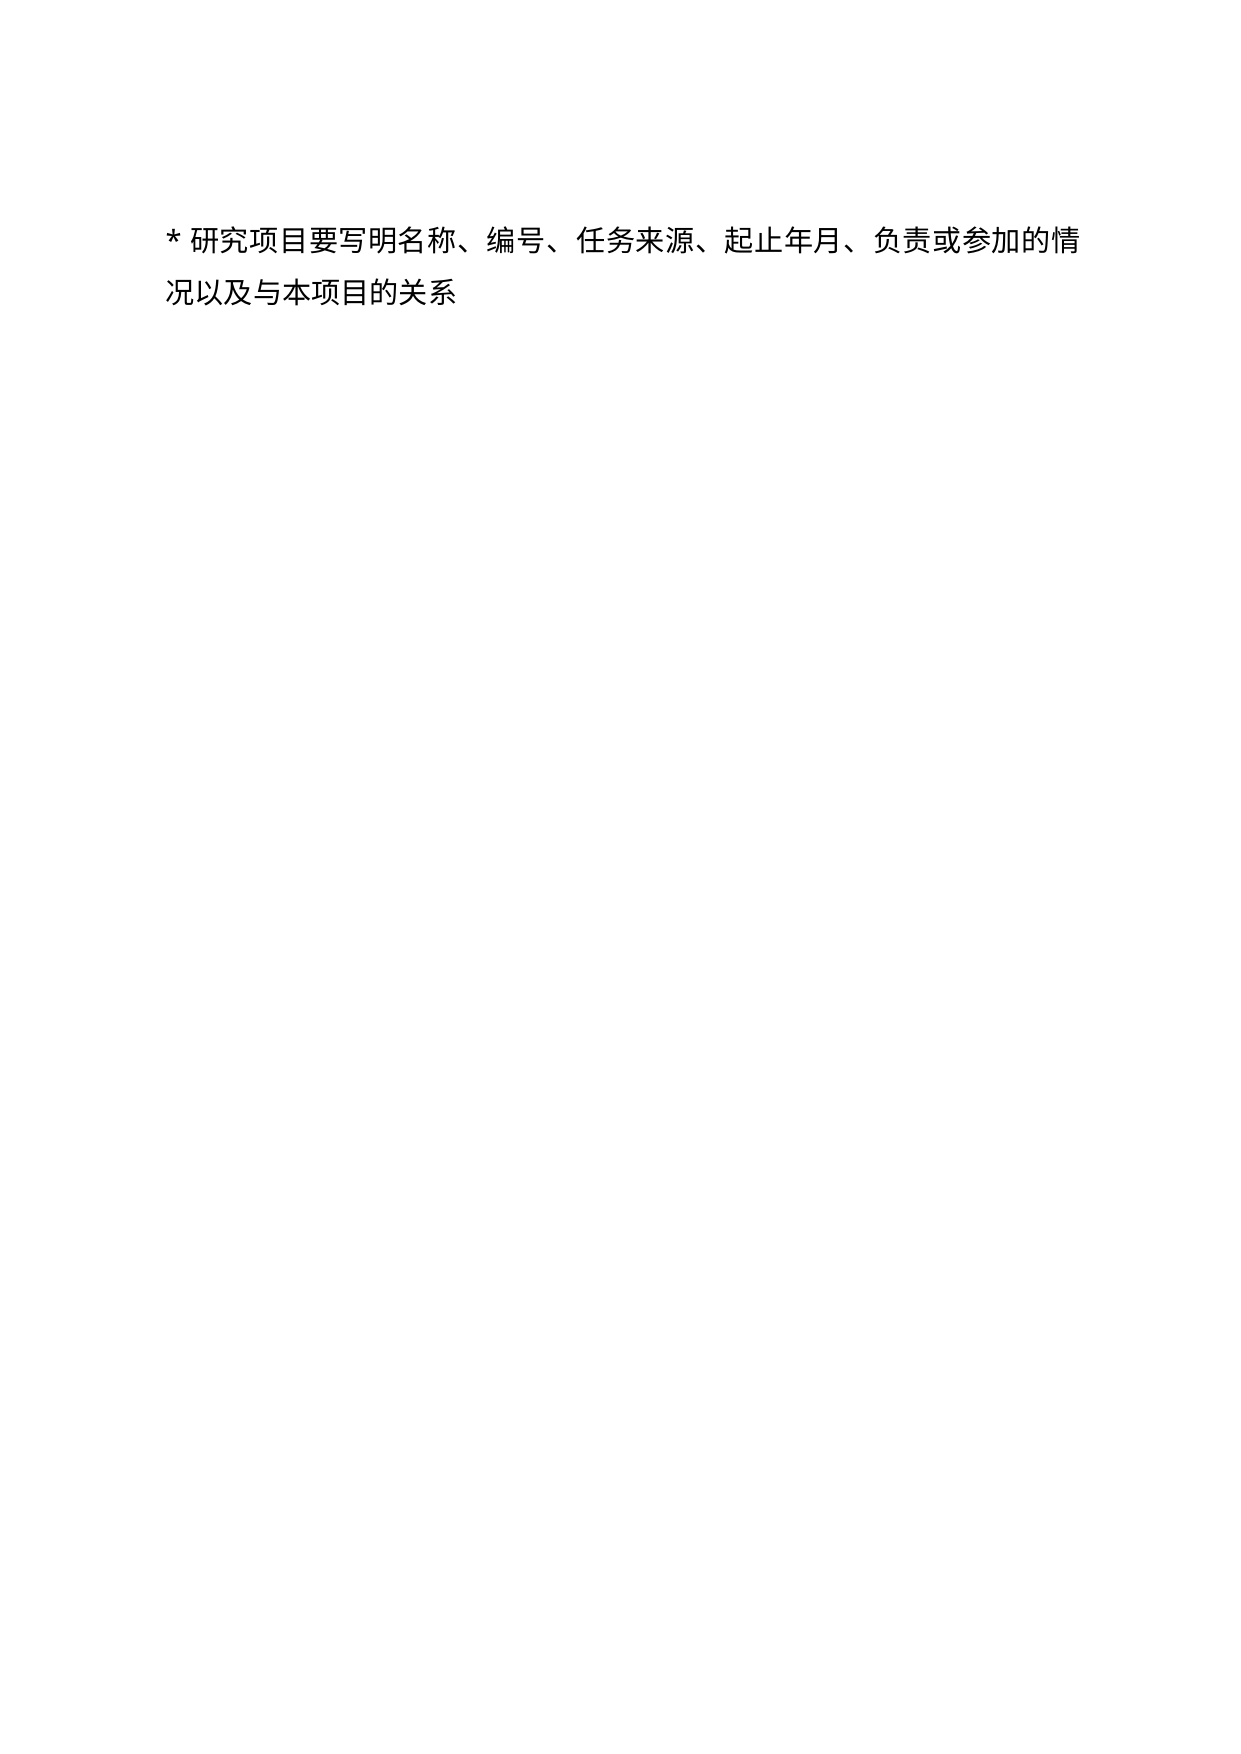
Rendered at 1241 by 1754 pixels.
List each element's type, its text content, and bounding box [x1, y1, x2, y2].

text * 研究项目要写明名称、编号、任务来源、起止年月、负责或参加的情况以及与本项目的关系 [165, 209, 1081, 313]
